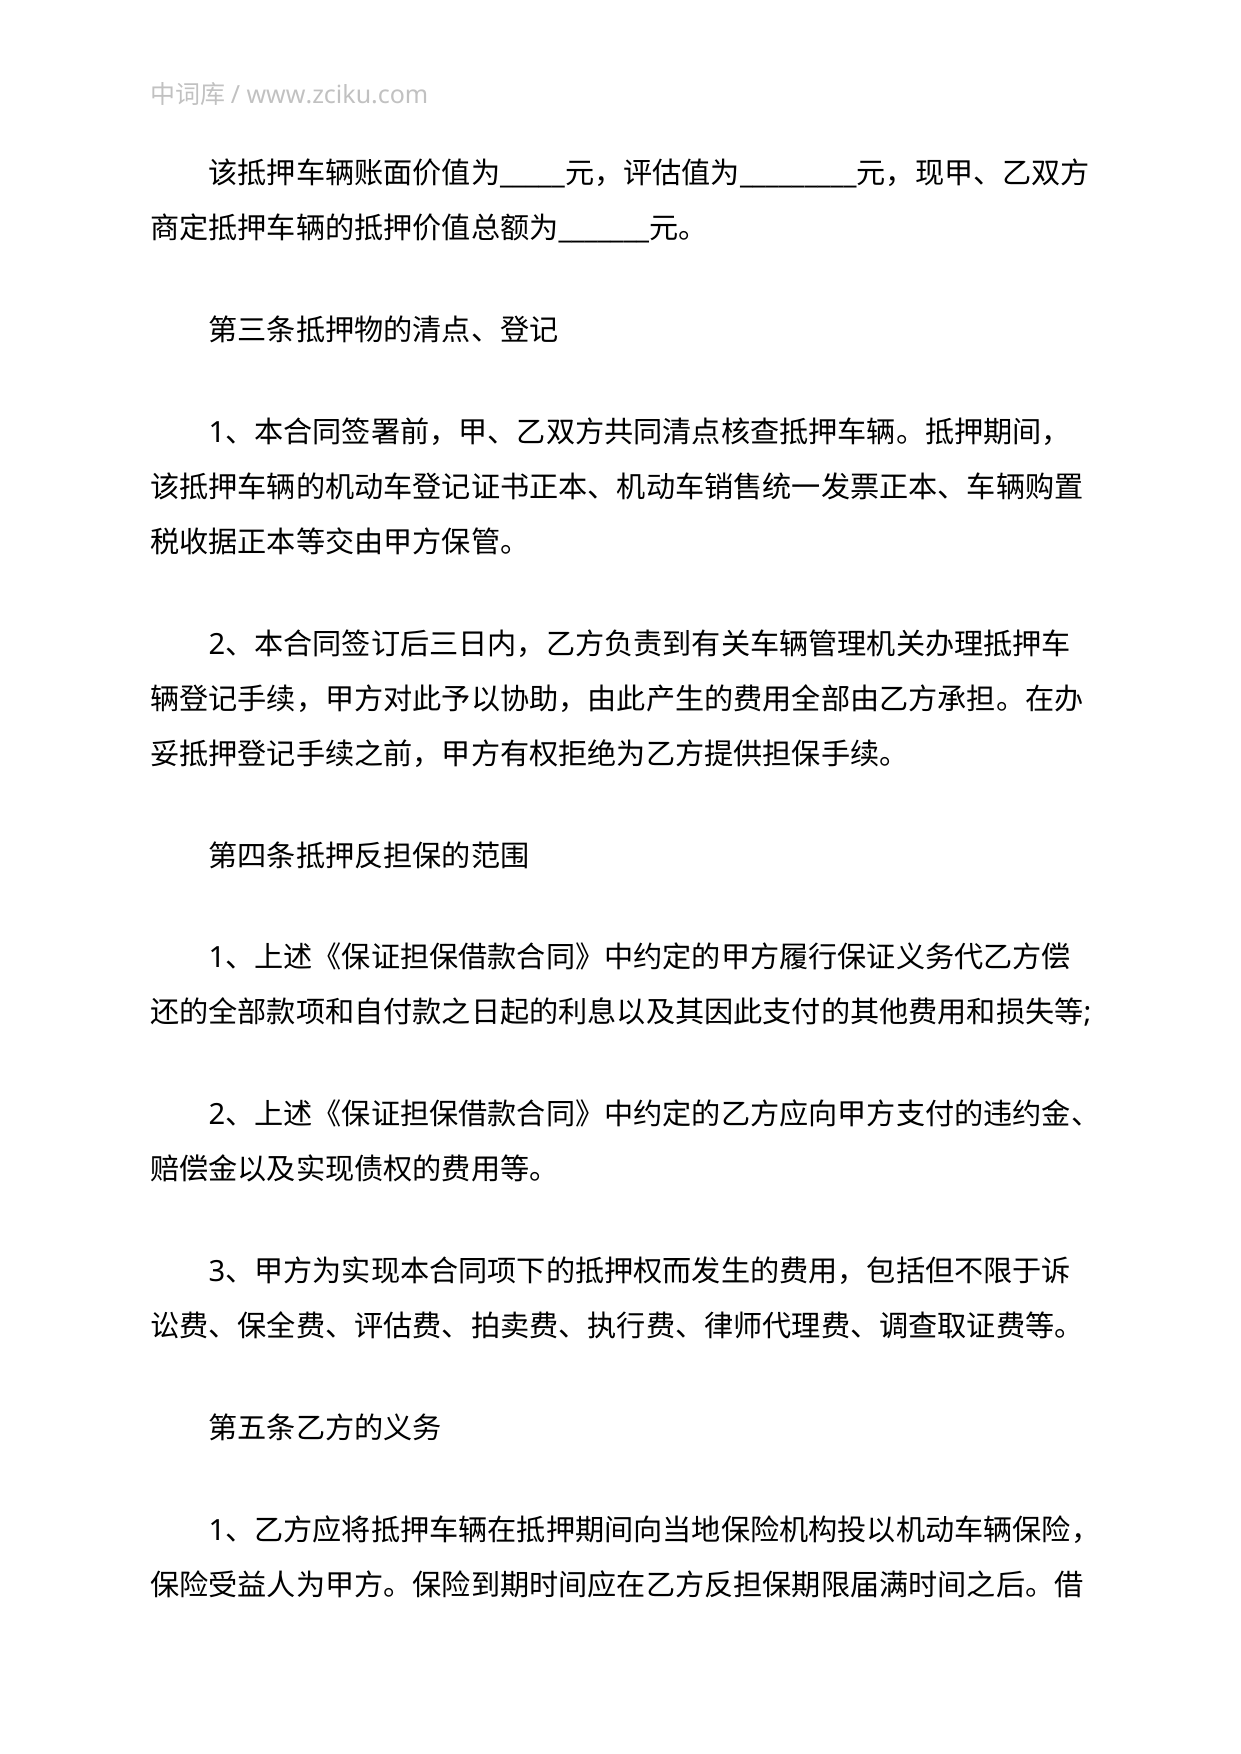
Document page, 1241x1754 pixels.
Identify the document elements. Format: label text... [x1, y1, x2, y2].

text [150, 1506, 1090, 1603]
text 第四条抵押反担保的范围 [150, 832, 1090, 874]
text 3、甲方为实现本合同项下的抵押权而发生的费用，包括但不限于诉讼费、保全费、评估费、拍卖费、执行费、律师代理费、调查取证费等。 [150, 1248, 1090, 1345]
text 该抵押车辆账面价值为_____元，评估值为_________元，现甲、乙双方商定抵押车辆的抵押价值总额为_______元。 [150, 150, 1090, 247]
text 第五条乙方的义务 [150, 1404, 1090, 1447]
text 2、上述《保证担保借款合同》中约定的乙方应向甲方支付的违约金、赔偿金以及实现债权的费用等。 [150, 1091, 1090, 1188]
text 2、本合同签订后三日内，乙方负责到有关车辆管理机关办理抵押车辆登记手续，甲方对此予以协助，由此产生的费用全部由乙方承担。在办妥抵押登记手续之前，甲方有权拒绝为乙方提供担保手续。 [150, 620, 1090, 773]
text 1、上述《保证担保借款合同》中约定的甲方履行保证义务代乙方偿还的全部款项和自付款之日起的利息以及其因此支付的其他费用和损失等; [150, 934, 1090, 1031]
text 1、本合同签署前，甲、乙双方共同清点核查抵押车辆。抵押期间，该抵押车辆的机动车登记证书正本、机动车销售统一发票正本、车辆购置税收据正本等交由甲方保管。 [150, 409, 1090, 561]
text 第三条抵押物的清点、登记 [150, 307, 1090, 349]
